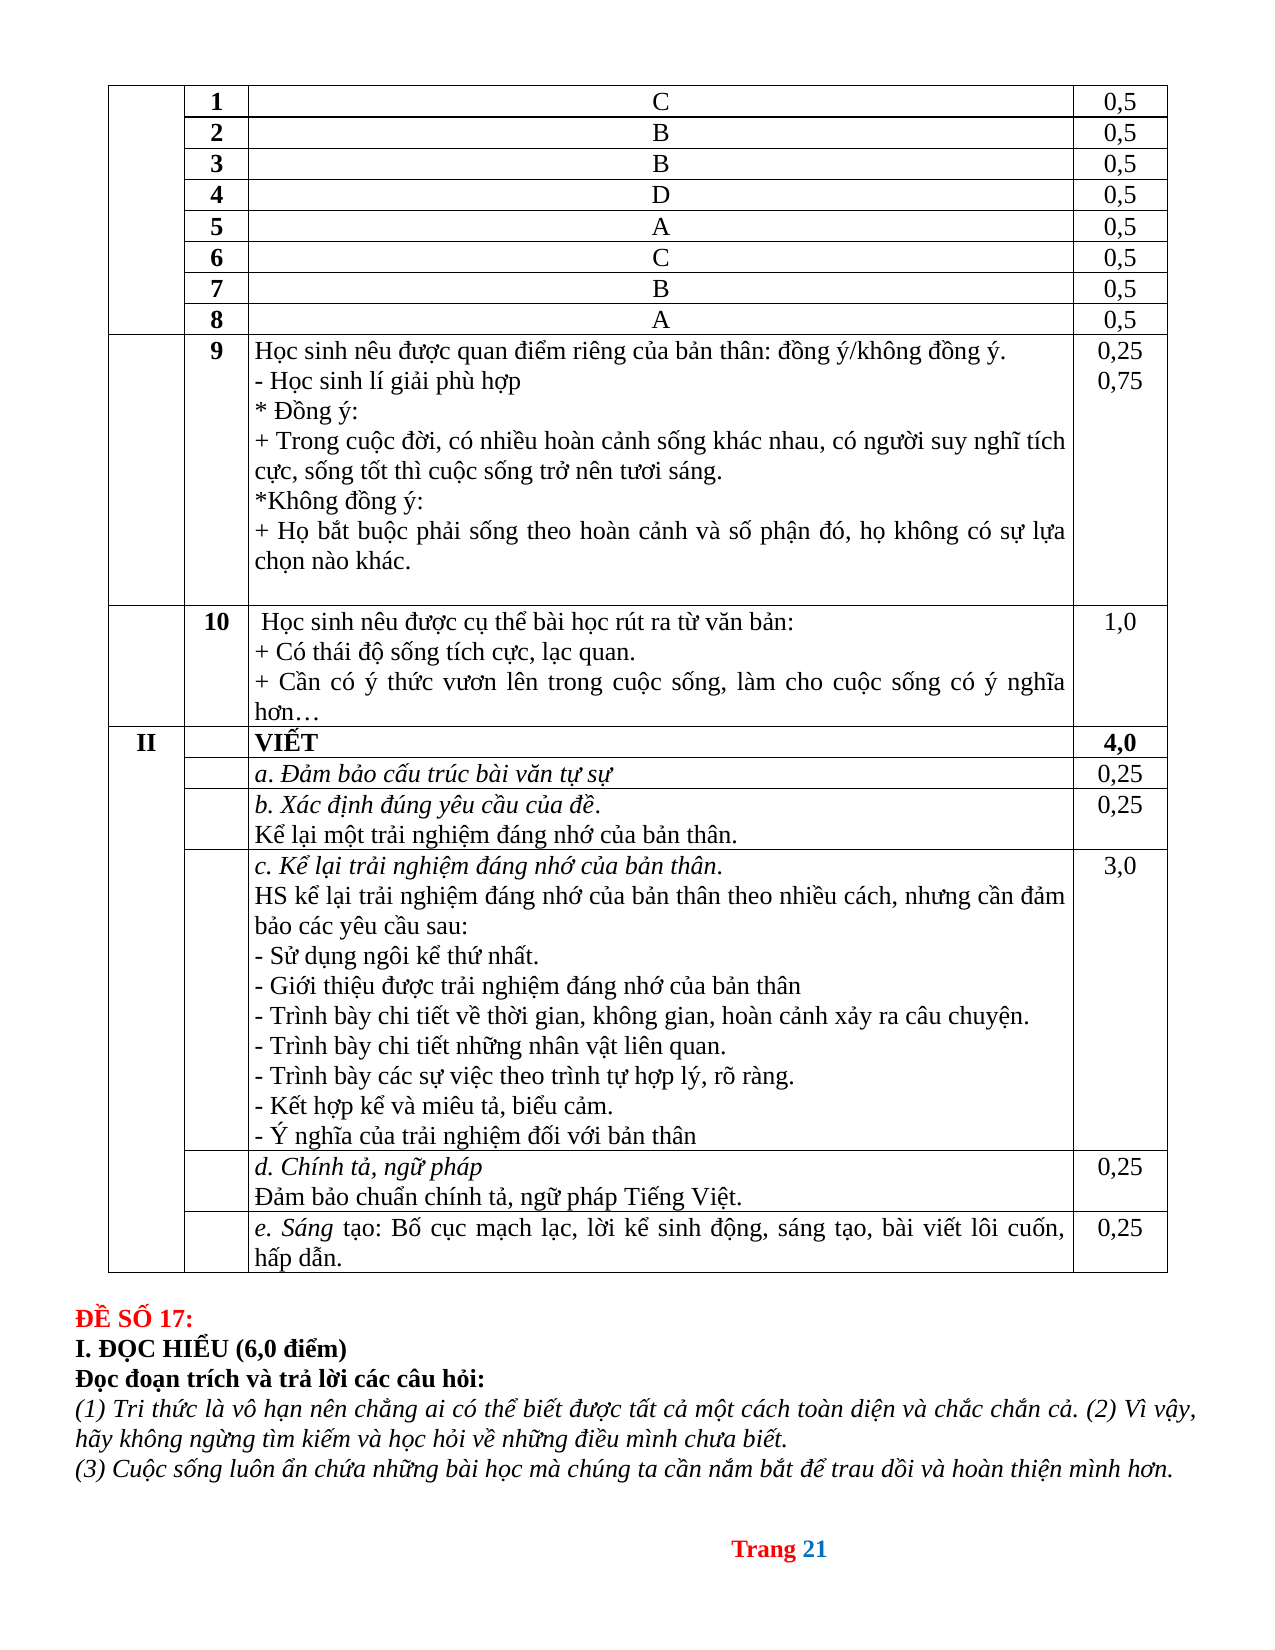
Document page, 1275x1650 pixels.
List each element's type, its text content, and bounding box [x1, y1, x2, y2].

table_cell [109, 86, 184, 334]
table_cell 3 [185, 149, 248, 178]
table_cell b. Xác định đúng yêu cầu của đề. Kể lại một trải nghiệm đáng nhớ của bản thân. [249, 789, 1073, 849]
table_cell 2 [185, 118, 248, 147]
table_cell 0,25 0,75 [1074, 335, 1167, 605]
table_cell 7 [185, 273, 248, 303]
table_cell II [109, 727, 184, 1272]
table_cell 0,5 [1074, 304, 1167, 334]
table_cell 0,25 [1074, 758, 1167, 788]
table_cell 10 [185, 606, 248, 726]
table_cell VIẾT [249, 727, 1073, 757]
table_cell 1 [185, 86, 248, 116]
table_cell B [249, 273, 1073, 303]
table_cell D [249, 180, 1073, 209]
text Đọc đoạn trích và trả lời các câu hỏi: [75, 1363, 1200, 1393]
table_cell 0,5 [1074, 149, 1167, 178]
table_cell [185, 850, 248, 1150]
table_cell 3,0 [1074, 850, 1167, 1150]
table_cell 6 [185, 242, 248, 272]
table_cell [109, 335, 184, 605]
table_cell 0,25 [1074, 1212, 1167, 1272]
text (1) Tri thức là vô hạn nên chẳng ai có thể biết được tất cả một cách toàn diện và chắc chắn cả. (2) Vì vậy, hãy không ngừng tìm kiếm và học hỏi về những điều mình chưa biết. [75, 1393, 1200, 1453]
table_cell 0,5 [1074, 242, 1167, 272]
table_cell Học sinh nêu được quan điểm riêng của bản thân: đồng ý/không đồng ý. - Học sinh lí giải phù hợp * Đồng ý: + Trong cuộc đời, có nhiều hoàn cảnh sống khác nhau, có người suy nghĩ tích cực, sống tốt thì cuộc sống trở nên tươi sáng. *Không đồng ý: + Họ bắt buộc phải sống theo hoàn cảnh và số phận đó, họ không có sự lựa chọn nào khác. [249, 335, 1073, 605]
table_cell 0,5 [1074, 273, 1167, 303]
table_cell A [249, 304, 1073, 334]
table_cell [185, 727, 248, 757]
table_cell 0,5 [1074, 118, 1167, 147]
table_cell B [249, 118, 1073, 147]
table_cell 0,25 [1074, 1151, 1167, 1211]
table_cell Học sinh nêu được cụ thể bài học rút ra từ văn bản: + Có thái độ sống tích cực, lạc quan. + Cần có ý thức vươn lên trong cuộc sống, làm cho cuộc sống có ý nghĩa hơn… [249, 606, 1073, 726]
table_cell B [249, 149, 1073, 178]
table_cell 9 [185, 335, 248, 605]
table_cell e. Sáng tạo: Bố cục mạch lạc, lời kể sinh động, sáng tạo, bài viết lôi cuốn, hấp dẫn. [249, 1212, 1073, 1272]
table_cell [109, 606, 184, 726]
table_cell a. Đảm bảo cấu trúc bài văn tự sự [249, 758, 1073, 788]
text (3) Cuộc sống luôn ẩn chứa những bài học mà chúng ta cần nắm bắt để trau dồi và hoàn thiện mình hơn. [75, 1453, 1200, 1483]
table_cell 0,5 [1074, 86, 1167, 116]
table_cell A [249, 211, 1073, 241]
text I. ĐỌC HIỂU (6,0 điểm) [75, 1333, 1200, 1363]
table_cell d. Chính tả, ngữ pháp Đảm bảo chuẩn chính tả, ngữ pháp Tiếng Việt. [249, 1151, 1073, 1211]
table_cell c. Kể lại trải nghiệm đáng nhớ của bản thân. HS kể lại trải nghiệm đáng nhớ của bản thân theo nhiều cách, nhưng cần đảm bảo các yêu cầu sau: - Sử dụng ngôi kể thứ nhất. - Giới thiệu được trải nghiệm đáng nhớ của bản thân - Trình bày chi tiết về thời gian, không gian, hoàn cảnh xảy ra câu chuyện. - Trình bày chi tiết những nhân vật liên quan. - Trình bày các sự việc theo trình tự hợp lý, rõ ràng. - Kết hợp kể và miêu tả, biểu cảm. - Ý nghĩa của trải nghiệm đối với bản thân [249, 850, 1073, 1150]
table_cell [185, 1151, 248, 1211]
table_cell 4 [185, 180, 248, 209]
table_cell 8 [185, 304, 248, 334]
table_cell [185, 758, 248, 788]
table_cell [185, 1212, 248, 1272]
table_cell 0,25 [1074, 789, 1167, 849]
table_cell C [249, 242, 1073, 272]
table_cell C [249, 86, 1073, 116]
table_cell 4,0 [1074, 727, 1167, 757]
text ĐỀ SỐ 17: [75, 1303, 1200, 1333]
table_cell [185, 789, 248, 849]
table_cell 5 [185, 211, 248, 241]
table_cell 0,5 [1074, 211, 1167, 241]
table_cell 1,0 [1074, 606, 1167, 726]
table_cell 0,5 [1074, 180, 1167, 209]
